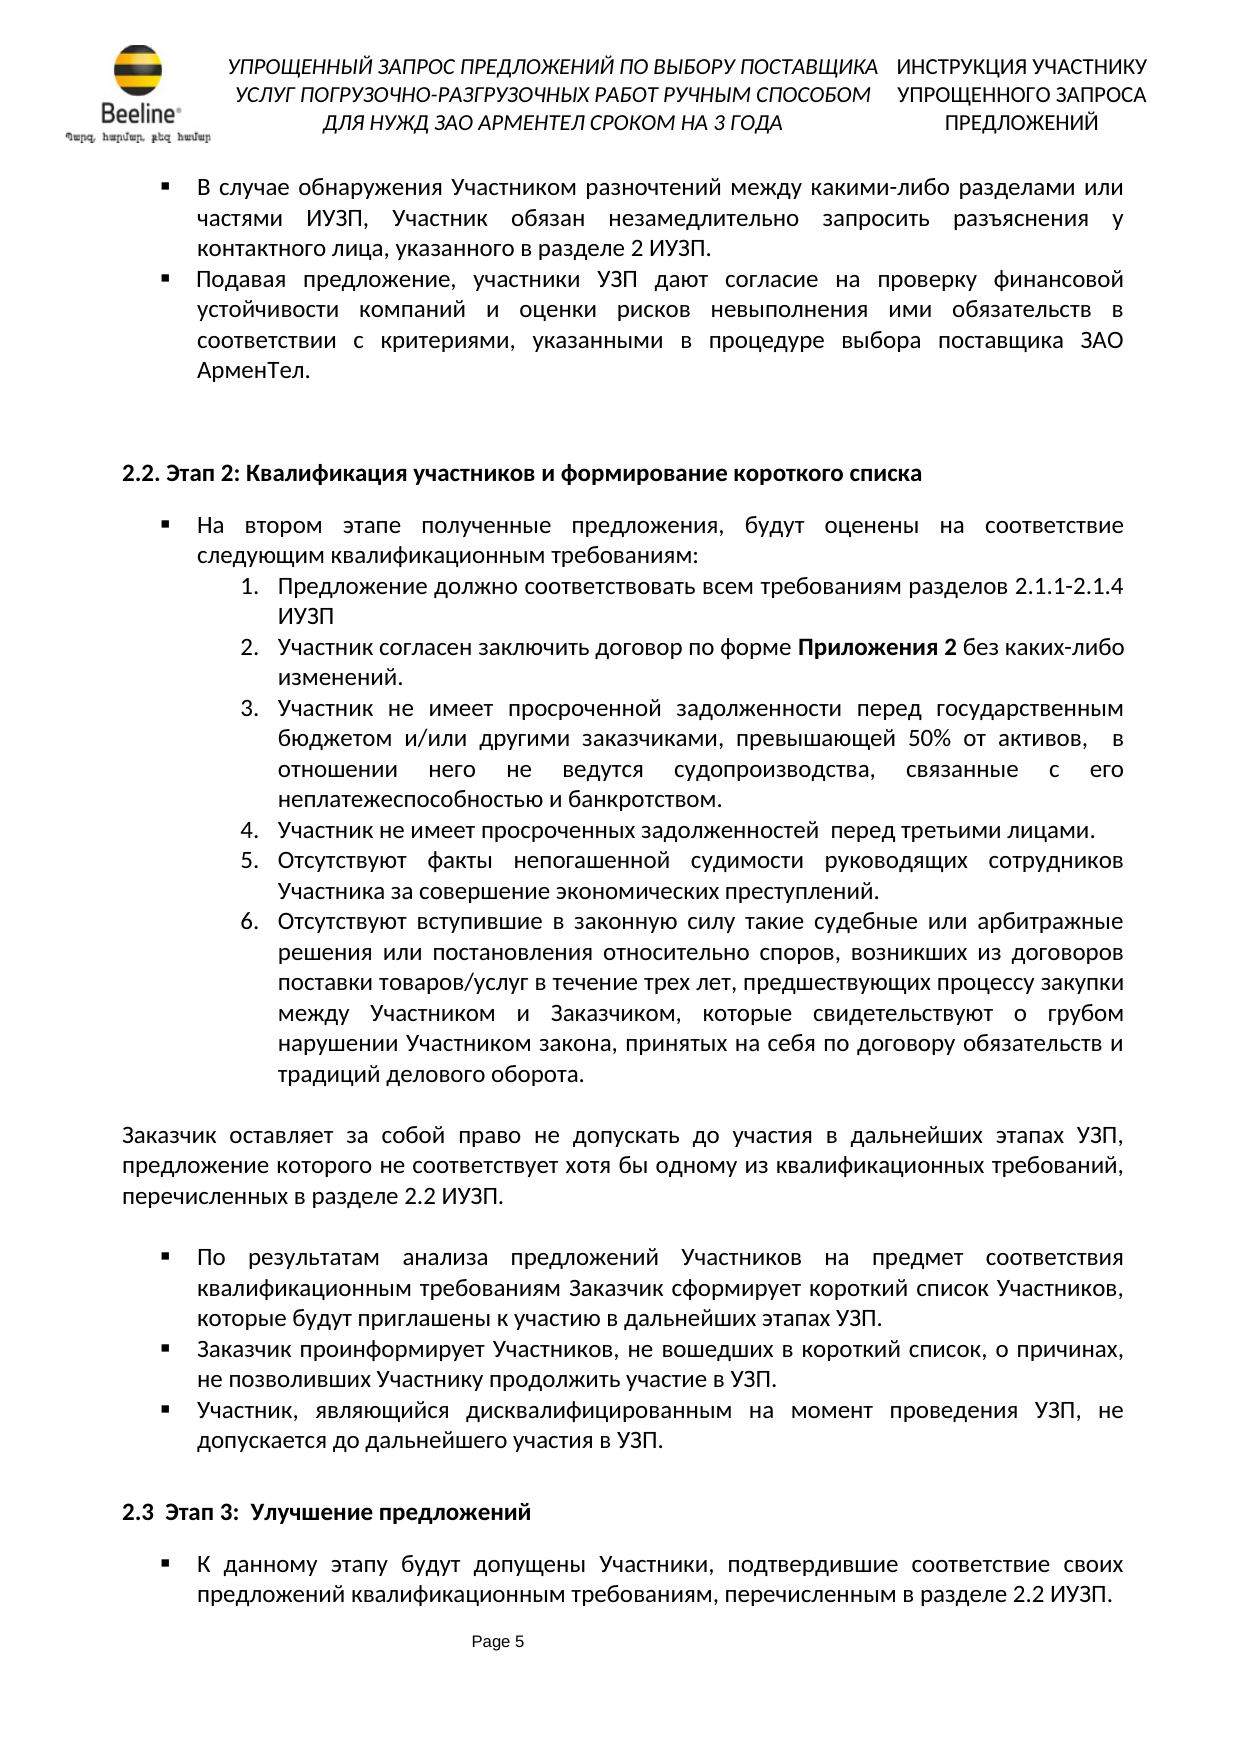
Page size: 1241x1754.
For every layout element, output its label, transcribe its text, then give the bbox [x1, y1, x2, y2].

text Заказчик оставляет за собой право не допускать до участия в дальнейших этапах УЗП, предложение которого не соответствует хотя бы одному из квалификационных требований, перечисленных в разделе 2.2 ИУЗП. [122, 1119, 1125, 1211]
list Подавая предложение, участники УЗП дают согласие на проверку финансовой устойчивости компаний и оценки рисков невыполнения ими обязательств в соответствии с критериями, указанными в процедуре выбора поставщика ЗАО АрменТел. [159, 263, 1125, 385]
list Участник не имеет просроченной задолженности перед государственным бюджетом и/или другими заказчиками, превышающей 50% от активов, в отношении него не ведутся судопроизводства, связанные с его неплатежеспособностью и банкротством. [240, 692, 1125, 814]
list Участник не имеет просроченных задолженностей перед третьими лицами. [240, 814, 1125, 844]
list Отсутствуют факты непогашенной судимости руководящих сотрудников Участника за совершение экономических преступлений. [240, 844, 1125, 906]
list К данному этапу будут допущены Участники, подтвердившие соответствие своих предложений квалификационным требованиям, перечисленным в разделе 2.2 ИУЗП. [159, 1548, 1125, 1609]
list По результатам анализа предложений Участников на предмет соответствия квалификационным требованиям Заказчик сформирует короткий список Участников, которые будут приглашены к участию в дальнейших этапах УЗП. [159, 1241, 1125, 1333]
list Участник согласен заключить договор по форме Приложения 2 без каких-либо изменений. [240, 631, 1125, 692]
list Предложение должно соответствовать всем требованиям разделов 2.1.1-2.1.4 ИУЗП [240, 570, 1125, 631]
list Участник, являющийся дисквалифицированным на момент проведения УЗП, не допускается до дальнейшего участия в УЗП. [159, 1394, 1125, 1455]
list Отсутствуют вступившие в законную силу такие судебные или арбитражные решения или постановления относительно споров, возникших из договоров поставки товаров/услуг в течение трех лет, предшествующих процессу закупки между Участником и Заказчиком, которые свидетельствуют о грубом нарушении Участником закона, принятых на себя по договору обязательств и традиций делового оборота. [240, 906, 1125, 1089]
text 2.3 Этап 3: Улучшение предложений [122, 1497, 1125, 1527]
text 2.2. Этап 2: Квалификация участников и формирование короткого списка [122, 457, 1125, 488]
list На втором этапе полученные предложения, будут оценены на соответствие следующим квалификационным требованиям: [159, 509, 1125, 570]
list Заказчик проинформирует Участников, не вошедших в короткий список, о причинах, не позволивших Участнику продолжить участие в УЗП. [159, 1333, 1125, 1394]
list В случае обнаружения Участником разночтений между какими-либо разделами или частями ИУЗП, Участник обязан незамедлительно запросить разъяснения у контактного лица, указанного в разделе 2 ИУЗП. [159, 172, 1125, 263]
picture [65, 45, 211, 143]
